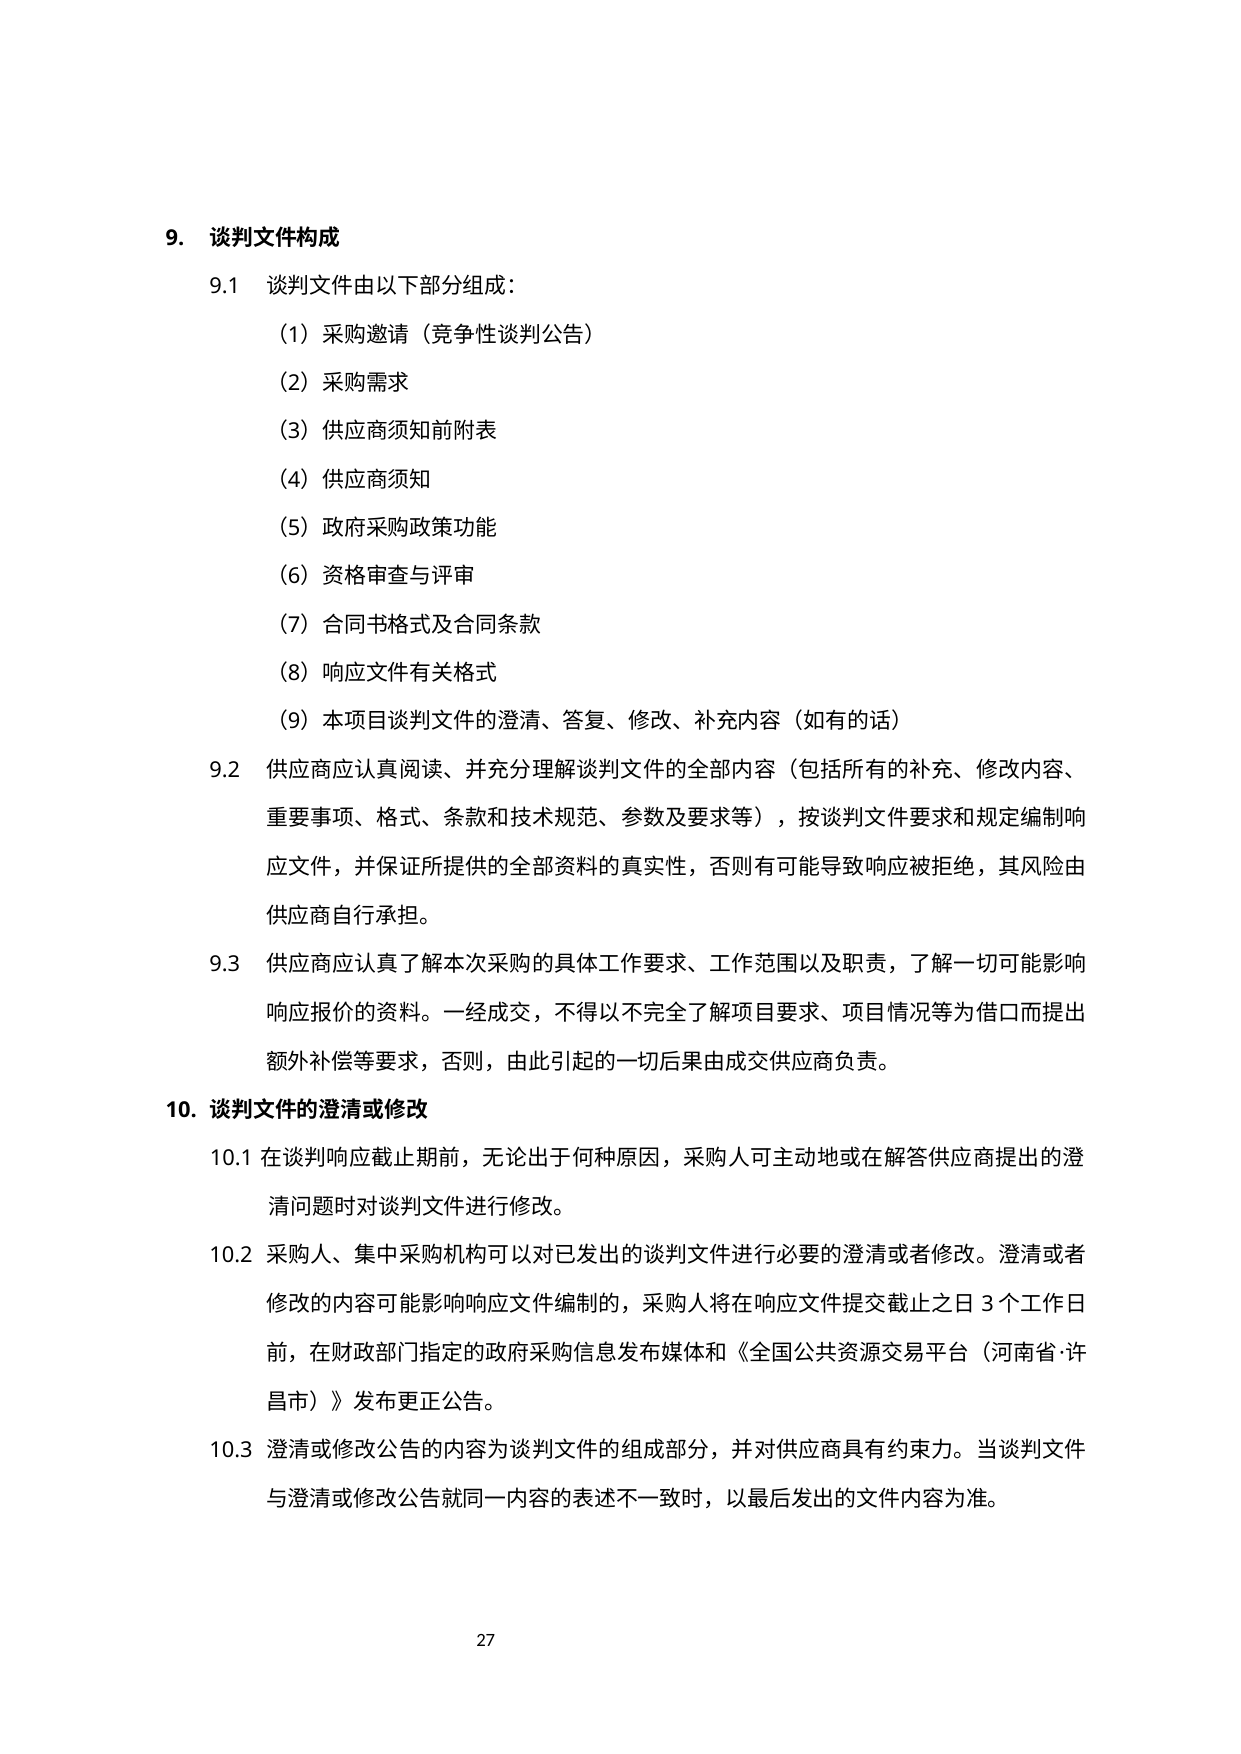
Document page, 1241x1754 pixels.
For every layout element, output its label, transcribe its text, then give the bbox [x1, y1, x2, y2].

list 供应商应认真了解本次采购的具体工作要求、工作范围以及职责，了解一切可能影响响应报价的资料。一经成交，不得以不完全了解项目要求、项目情况等为借口而提出额外补偿等要求，否则，由此引起的一切后果由成交供应商负责。 [209, 946, 1087, 1076]
text （6）资格审查与评审 [266, 558, 1087, 590]
list 供应商应认真阅读、并充分理解谈判文件的全部内容（包括所有的补充、修改内容、重要事项、格式、条款和技术规范、参数及要求等），按谈判文件要求和规定编制响应文件，并保证所提供的全部资料的真实性，否则有可能导致响应被拒绝，其风险由供应商自行承担。 [209, 751, 1087, 930]
list 谈判文件构成 [165, 219, 1087, 252]
list 谈判文件的澄清或修改 [165, 1092, 1087, 1124]
list 谈判文件由以下部分组成： [209, 268, 1087, 300]
text （5）政府采购政策功能 [266, 509, 1087, 542]
text （9）本项目谈判文件的澄清、答复、修改、补充内容（如有的话） [266, 703, 1087, 735]
text （1）采购邀请（竞争性谈判公告） [266, 316, 1087, 349]
list 采购人、集中采购机构可以对已发出的谈判文件进行必要的澄清或者修改。澄清或者修改的内容可能影响响应文件编制的，采购人将在响应文件提交截止之日3个工作日前，在财政部门指定的政府采购信息发布媒体和《全国公共资源交易平台（河南省·许昌市）》发布更正公告。 [209, 1237, 1087, 1416]
text （4）供应商须知 [266, 461, 1087, 494]
text （3）供应商须知前附表 [266, 413, 1087, 445]
text （7）合同书格式及合同条款 [266, 606, 1087, 639]
text （2）采购需求 [266, 364, 1087, 397]
text 10.1 在谈判响应截止期前，无论出于何种原因，采购人可主动地或在解答供应商提出的澄清问题时对谈判文件进行修改。 [209, 1140, 1087, 1221]
text （8）响应文件有关格式 [266, 654, 1087, 687]
list 澄清或修改公告的内容为谈判文件的组成部分，并对供应商具有约束力。当谈判文件与澄清或修改公告就同一内容的表述不一致时，以最后发出的文件内容为准。 [209, 1432, 1087, 1513]
